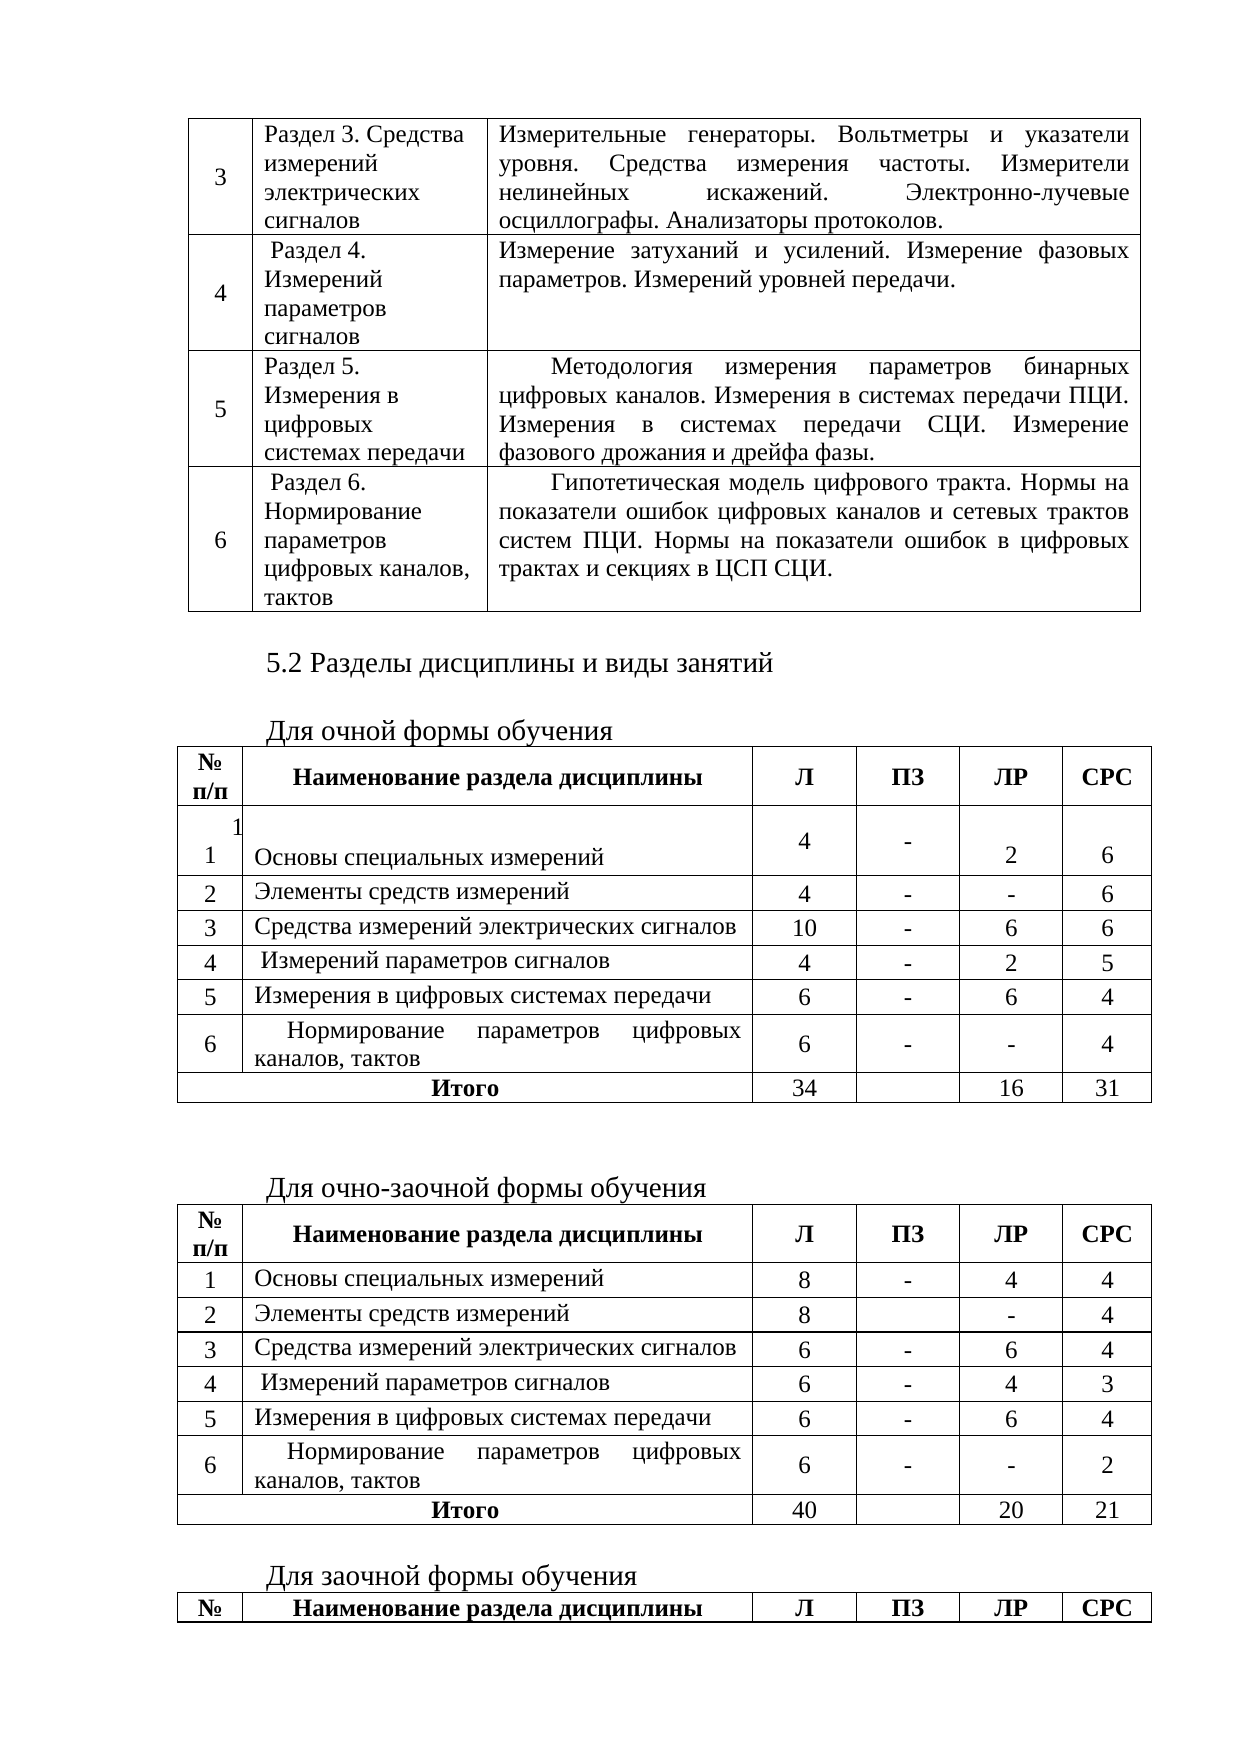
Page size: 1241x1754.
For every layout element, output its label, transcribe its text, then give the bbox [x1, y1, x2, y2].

table_cell Измерение затуханий и усилений. Измерение фазовых параметров. Измерений уровней передачи. [488, 235, 1140, 350]
table_cell 4 [189, 235, 252, 350]
text Для очно-заочной формы обучения [177, 1170, 1152, 1204]
table_cell - [857, 1367, 959, 1401]
table_cell 8 [753, 1298, 856, 1331]
table_cell - [960, 876, 1062, 910]
table_cell Измерений параметров сигналов [243, 946, 752, 979]
table_cell 2 [1063, 1436, 1151, 1494]
table_cell 4 [1063, 1333, 1151, 1366]
table_cell [857, 1073, 959, 1102]
table_cell 3 [178, 911, 242, 944]
table_cell 5 [178, 1402, 242, 1435]
table_cell Элементы средств измерений [243, 1298, 752, 1331]
table_cell Средства измерений электрических сигналов [243, 1333, 752, 1366]
table_cell 6 [960, 1333, 1062, 1366]
table_cell Раздел 4. Измерений параметров сигналов [253, 235, 487, 350]
table_cell Методология измерения параметров бинарных цифровых каналов. Измерения в системах передачи ПЦИ. Измерения в системах передачи СЦИ. Измерение фазового дрожания и дрейфа фазы. [488, 351, 1140, 466]
table_header Л [753, 1593, 856, 1621]
table_cell 4 [1063, 980, 1151, 1014]
text Для заочной формы обучения [177, 1558, 1152, 1592]
table_cell 21 [1063, 1495, 1151, 1523]
text Для очной формы обучения [177, 713, 1152, 746]
table_cell 5 [1063, 946, 1151, 979]
table_cell - [857, 980, 959, 1014]
text 5.2 Разделы дисциплины и виды занятий [177, 646, 1152, 679]
table_cell 4 [178, 1367, 242, 1401]
table_cell - [960, 1298, 1062, 1331]
table_cell 4 [960, 1367, 1062, 1401]
table_cell 6 [753, 1015, 856, 1072]
table_cell [857, 1495, 959, 1523]
table_cell 2 [178, 1298, 242, 1331]
table_cell Основы специальных измерений [243, 806, 752, 875]
table_cell Итого [178, 1495, 752, 1523]
table_cell - [857, 911, 959, 944]
table_header ЛР [960, 1593, 1062, 1621]
table_cell - [960, 1015, 1062, 1072]
table_cell 2 [960, 806, 1062, 875]
table_cell Средства измерений электрических сигналов [243, 911, 752, 944]
table_cell - [857, 1015, 959, 1072]
table_cell Измерения в цифровых системах передачи [243, 980, 752, 1014]
table_header № п/п [178, 1205, 242, 1262]
table_cell - [857, 876, 959, 910]
table_cell 16 [960, 1073, 1062, 1102]
table_cell 6 [1063, 876, 1151, 910]
table_cell 4 [753, 876, 856, 910]
table_cell 8 [753, 1263, 856, 1297]
table_cell 5 [178, 980, 242, 1014]
table_cell - [857, 1263, 959, 1297]
table_cell 6 [178, 1015, 242, 1072]
table_cell 6 [178, 1436, 242, 1494]
table_cell - [857, 1436, 959, 1494]
table_cell Нормирование параметров цифровых каналов, тактов [243, 1436, 752, 1494]
table_cell 6 [753, 1402, 856, 1435]
table_cell 1 [178, 1263, 242, 1297]
table_cell Раздел 3. Средства измерений электрических сигналов [253, 119, 487, 234]
table_header СРС [1063, 747, 1151, 805]
table_cell 6 [753, 980, 856, 1014]
table_cell - [857, 806, 959, 875]
table_header № п/п [178, 1593, 242, 1621]
table_cell 6 [189, 467, 252, 611]
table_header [243, 1593, 752, 1621]
table_cell 6 [753, 1333, 856, 1366]
table_cell 4 [178, 946, 242, 979]
table_cell Гипотетическая модель цифрового тракта. Нормы на показатели ошибок цифровых каналов и сетевых трактов систем ПЦИ. Нормы на показатели ошибок в цифровых трактах и секциях в ЦСП СЦИ. [488, 467, 1140, 611]
table_header ПЗ [857, 1593, 959, 1621]
table_cell 6 [960, 1402, 1062, 1435]
table_cell 4 [1063, 1402, 1151, 1435]
table_header СРС [1063, 1205, 1151, 1262]
table_cell 4 [753, 946, 856, 979]
table_cell Основы специальных измерений [243, 1263, 752, 1297]
table_cell 34 [753, 1073, 856, 1102]
table_cell 6 [753, 1367, 856, 1401]
table_cell 4 [1063, 1015, 1151, 1072]
table_header ПЗ [857, 1205, 959, 1262]
table_header ЛР [960, 1205, 1062, 1262]
table_cell - [960, 1436, 1062, 1494]
table_cell Итого [178, 1073, 752, 1102]
table_cell 6 [960, 911, 1062, 944]
table_cell 4 [753, 806, 856, 875]
table_cell 20 [960, 1495, 1062, 1523]
table_cell 6 [1063, 806, 1151, 875]
table_cell [857, 1298, 959, 1331]
table_header Л [753, 1205, 856, 1262]
table_header Л [753, 747, 856, 805]
table_cell 4 [960, 1263, 1062, 1297]
table_cell Элементы средств измерений [243, 876, 752, 910]
table_cell 3 [189, 119, 252, 234]
table_header ПЗ [857, 747, 959, 805]
table_cell 4 [1063, 1263, 1151, 1297]
table_header № п/п [178, 747, 242, 805]
table_cell - [857, 1402, 959, 1435]
table_cell 11 [178, 806, 242, 875]
table_cell 3 [178, 1333, 242, 1366]
table_cell 2 [178, 876, 242, 910]
table_cell 31 [1063, 1073, 1151, 1102]
table_cell 5 [189, 351, 252, 466]
table_cell 4 [1063, 1298, 1151, 1331]
table_cell - [857, 946, 959, 979]
table_cell Измерения в цифровых системах передачи [243, 1402, 752, 1435]
table_cell 6 [1063, 911, 1151, 944]
table_cell 10 [753, 911, 856, 944]
table_cell Измерительные генераторы. Вольтметры и указатели уровня. Средства измерения частоты. Измерители нелинейных искажений. Электронно-лучевые осциллографы. Анализаторы протоколов. [488, 119, 1140, 234]
table_header ЛР [960, 747, 1062, 805]
table_cell 6 [960, 980, 1062, 1014]
table_cell 6 [753, 1436, 856, 1494]
table_cell Нормирование параметров цифровых каналов, тактов [243, 1015, 752, 1072]
table_cell Раздел 6. Нормирование параметров цифровых каналов, тактов [253, 467, 487, 611]
table_cell - [857, 1333, 959, 1366]
table_cell Измерений параметров сигналов [243, 1367, 752, 1401]
table_header Наименование раздела дисциплины [243, 1205, 752, 1262]
table_header СРС [1063, 1593, 1151, 1621]
table_cell 40 [753, 1495, 856, 1523]
table_header Наименование раздела дисциплины [243, 747, 752, 805]
table_cell Раздел 5. Измерения в цифровых системах передачи [253, 351, 487, 466]
table_cell 2 [960, 946, 1062, 979]
table_cell 3 [1063, 1367, 1151, 1401]
